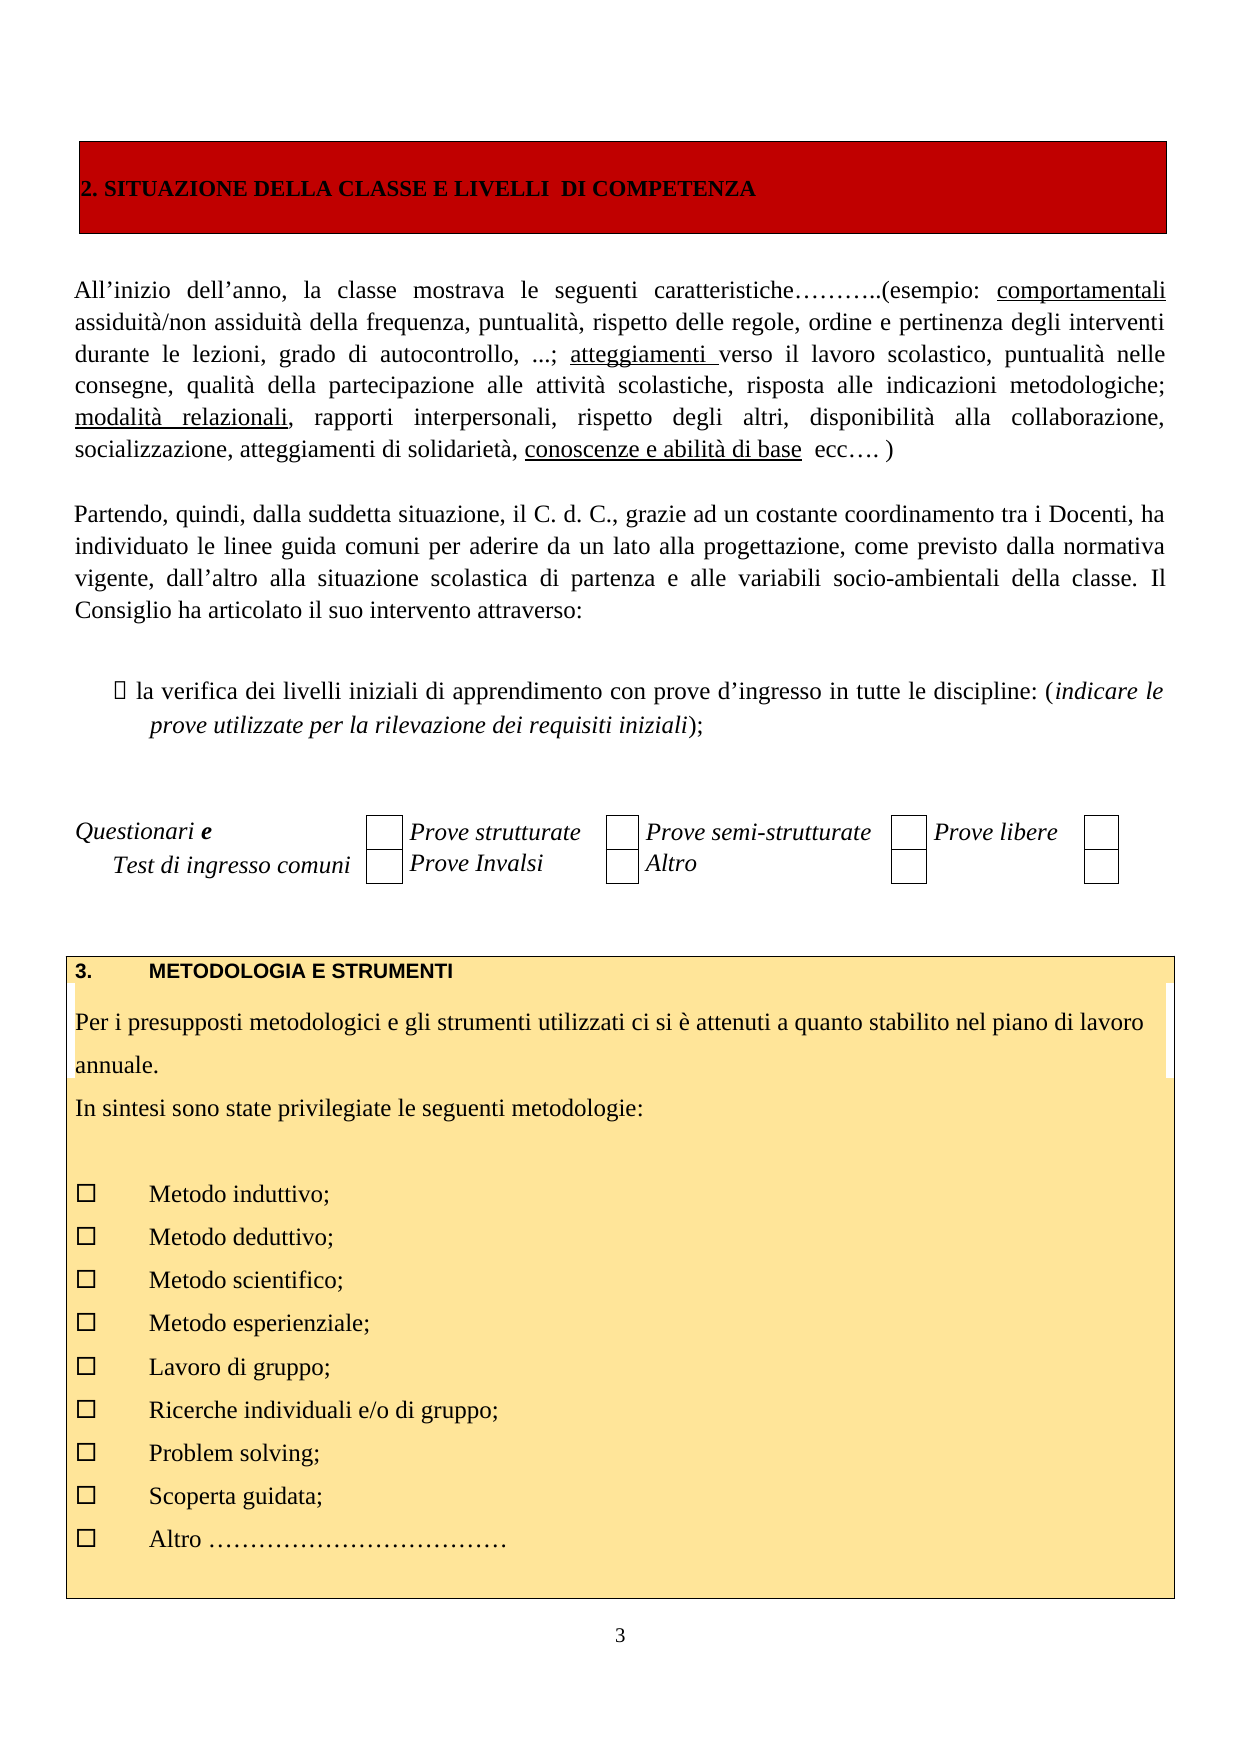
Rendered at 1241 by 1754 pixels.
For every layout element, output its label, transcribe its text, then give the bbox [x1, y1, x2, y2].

list Metodo deduttivo; [67, 1219, 1174, 1251]
table_header [367, 816, 402, 849]
table_cell [1085, 850, 1118, 883]
text Per i presupposti metodologici e gli strumenti utilizzati ci si è attenuti a quanto stabilito nel piano di lavoro annuale. [75, 1007, 1166, 1078]
subtitle Questionari e [75, 816, 366, 845]
table_header [1085, 816, 1118, 849]
table_cell [892, 850, 926, 883]
list Metodo induttivo; [67, 1176, 1174, 1208]
list Lavoro di gruppo; [67, 1348, 1174, 1380]
table_header Prove strutturate Prove Invalsi [403, 815, 606, 883]
table_header Prove semi-strutturate Altro [639, 815, 891, 883]
list Problem solving; [67, 1435, 1174, 1467]
table_cell [607, 850, 638, 883]
list METODOLOGIA E STRUMENTI [67, 957, 1174, 983]
text In sintesi sono state privilegiate le seguenti metodologie: [67, 1090, 1174, 1122]
table_header Prove libere [927, 815, 1084, 883]
list Ricerche individuali e/o di gruppo; [67, 1392, 1174, 1423]
subtitle Test di ingresso comuni [75, 850, 366, 878]
list Scoperta guidata; [67, 1478, 1174, 1510]
text  la verifica dei livelli iniziali di apprendimento con prove d’ingresso in tutte le discipline: (indicare le prove utilizzate per la rilevazione dei requisiti iniziali); [112, 672, 1166, 738]
text Partendo, quindi, dalla suddetta situazione, il C. d. C., grazie ad un costante coordinamento tra i Docenti, ha individuato le linee guida comuni per aderire da un lato alla progettazione, come previsto dalla normativa vigente, dall’altro alla situazione scolastica di partenza e alle variabili socio-ambientali della classe. Il Consiglio ha articolato il suo intervento attraverso: [73, 499, 1166, 624]
list Metodo esperienziale; [67, 1305, 1174, 1337]
text All’inizio dell’anno, la classe mostrava le seguenti caratteristiche………..(esempio: comportamentali assiduità/non assiduità della frequenza, puntualità, rispetto delle regole, ordine e pertinenza degli interventi durante le lezioni, grado di autocontrollo, ...; atteggiamenti verso il lavoro scolastico, puntualità nelle consegne, qualità della partecipazione alle attività scolastiche, risposta alle indicazioni metodologiche; modalità relazionali, rapporti interpersonali, rispetto degli altri, disponibilità alla collaborazione, socializzazione, atteggiamenti di solidarietà, conoscenze e abilità di base ecc…. ) [73, 275, 1166, 463]
list Metodo scientifico; [67, 1262, 1174, 1294]
table_header [607, 816, 638, 849]
text 2. SITUAZIONE DELLA CLASSE E LIVELLI DI COMPETENZA [80, 174, 1166, 201]
table_cell [367, 850, 402, 883]
table_header [892, 816, 926, 849]
list Altro ……………………………… [67, 1521, 1174, 1553]
